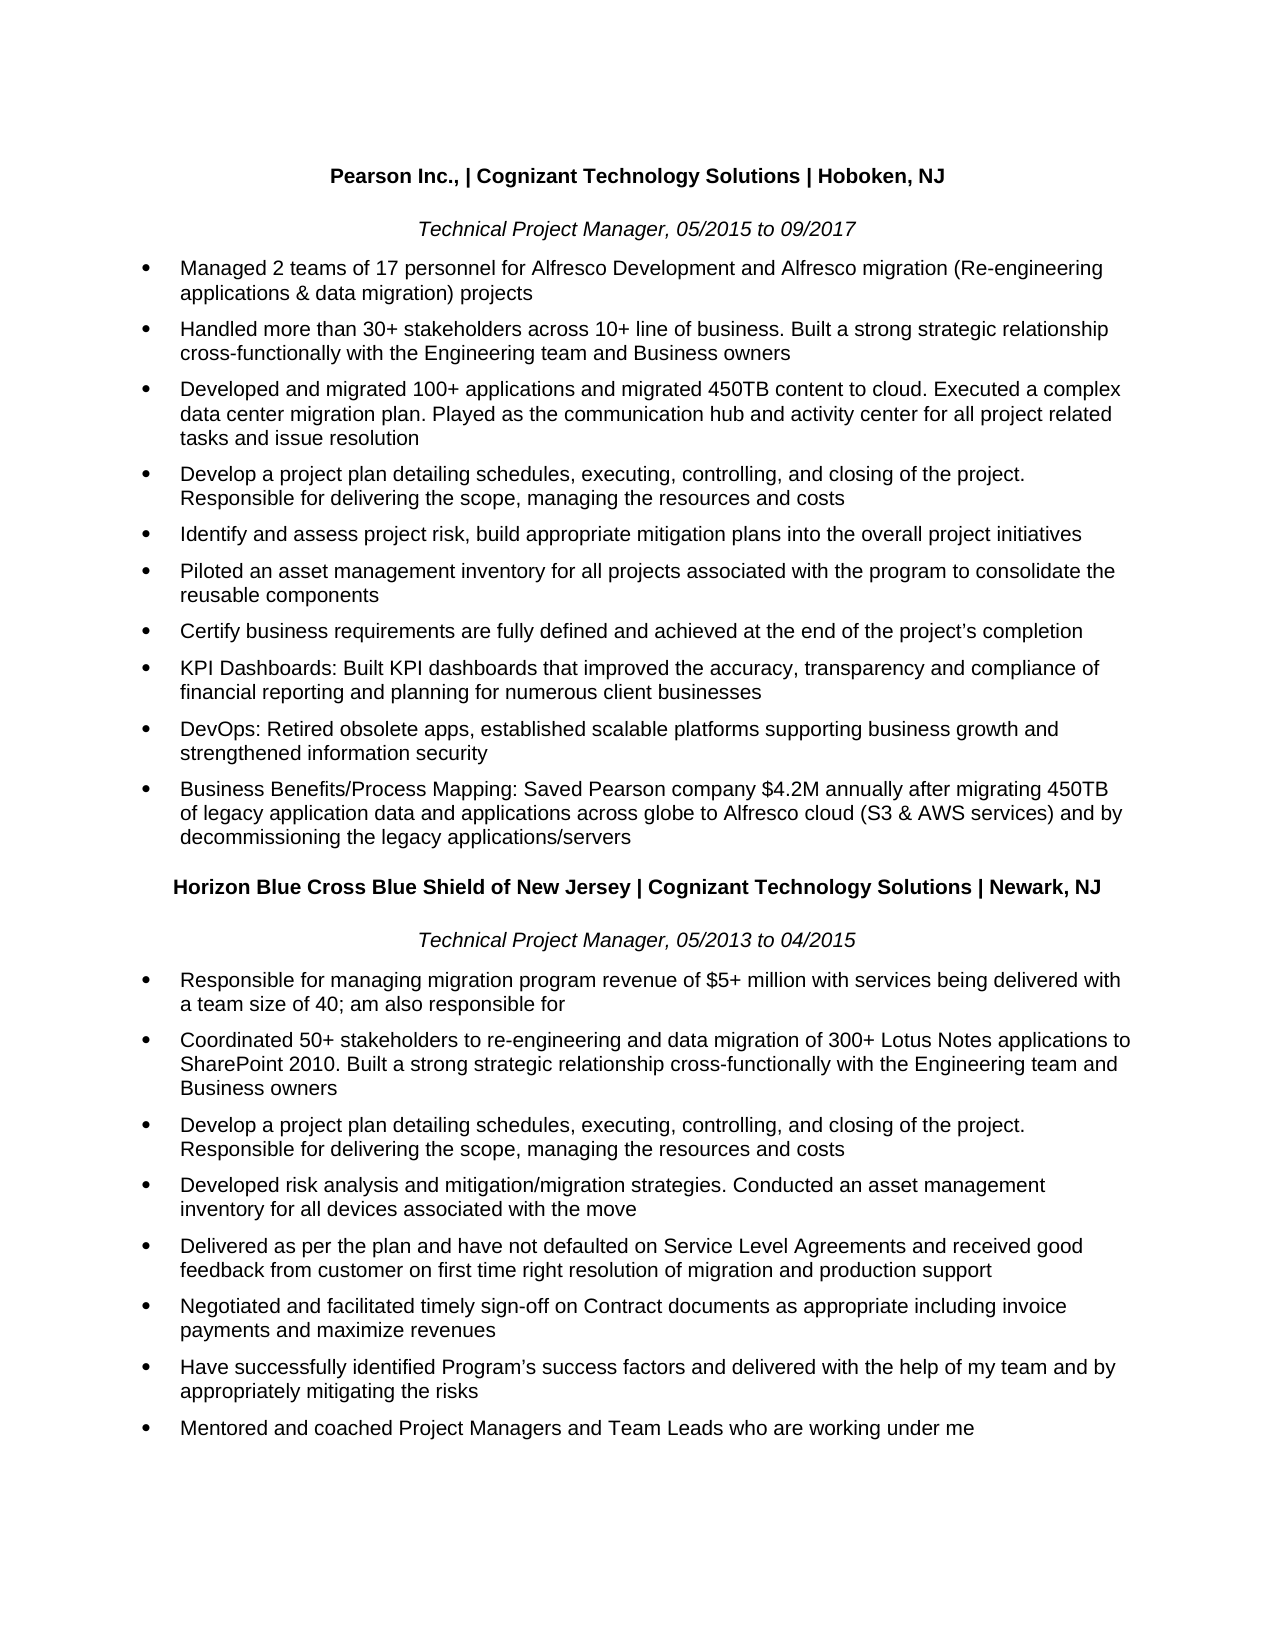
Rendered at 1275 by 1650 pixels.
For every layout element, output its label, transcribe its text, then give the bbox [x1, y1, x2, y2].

list Handled more than 30+ stakeholders across 10+ line of business. Built a strong strategic relationship cross-functionally with the Engineering team and Business owners [142, 317, 1132, 365]
list Developed risk analysis and mitigation/migration strategies. Conducted an asset management inventory for all devices associated with the move [142, 1173, 1132, 1221]
list Managed 2 teams of 17 personnel for Alfresco Development and Alfresco migration (Re-engineering applications & data migration) projects [142, 256, 1132, 304]
list Responsible for managing migration program revenue of $5+ million with services being delivered with a team size of 40; am also responsible for [142, 968, 1132, 1016]
list Certify business requirements are fully defined and achieved at the end of the project’s completion [142, 619, 1132, 643]
text Technical Project Manager, 05/2013 to 04/2015 [112, 914, 1162, 952]
text Technical Project Manager, 05/2015 to 09/2017 [112, 203, 1162, 241]
list KPI Dashboards: Built KPI dashboards that improved the accuracy, transparency and compliance of financial reporting and planning for numerous client businesses [142, 656, 1132, 704]
list Delivered as per the plan and have not defaulted on Service Level Agreements and received good feedback from customer on first time right resolution of migration and production support [142, 1234, 1132, 1282]
text Horizon Blue Cross Blue Shield of New Jersey | Cognizant Technology Solutions | Newark, NJ [112, 861, 1162, 899]
list Business Benefits/Process Mapping: Saved Pearson company $4.2M annually after migrating 450TB of legacy application data and applications across globe to Alfresco cloud (S3 & AWS services) and by decommissioning the legacy applications/servers [142, 777, 1132, 849]
list Mentored and coached Project Managers and Team Leads who are working under me [142, 1415, 1132, 1439]
list DevOps: Retired obsolete apps, established scalable platforms supporting business growth and strengthened information security [142, 716, 1132, 764]
list Have successfully identified Program’s success factors and delivered with the help of my team and by appropriately mitigating the risks [142, 1355, 1132, 1403]
list Piloted an asset management inventory for all projects associated with the program to consolidate the reusable components [142, 559, 1132, 607]
list Negotiated and facilitated timely sign-off on Contract documents as appropriate including invoice payments and maximize revenues [142, 1294, 1132, 1342]
list Coordinated 50+ stakeholders to re-engineering and data migration of 300+ Lotus Notes applications to SharePoint 2010. Built a strong strategic relationship cross-functionally with the Engineering team and Business owners [142, 1028, 1132, 1100]
list Identify and assess project risk, build appropriate mitigation plans into the overall project initiatives [142, 522, 1132, 546]
list Developed and migrated 100+ applications and migrated 450TB content to cloud. Executed a complex data center migration plan. Played as the communication hub and activity center for all project related tasks and issue resolution [142, 377, 1132, 449]
text Pearson Inc., | Cognizant Technology Solutions | Hoboken, NJ [112, 150, 1162, 187]
